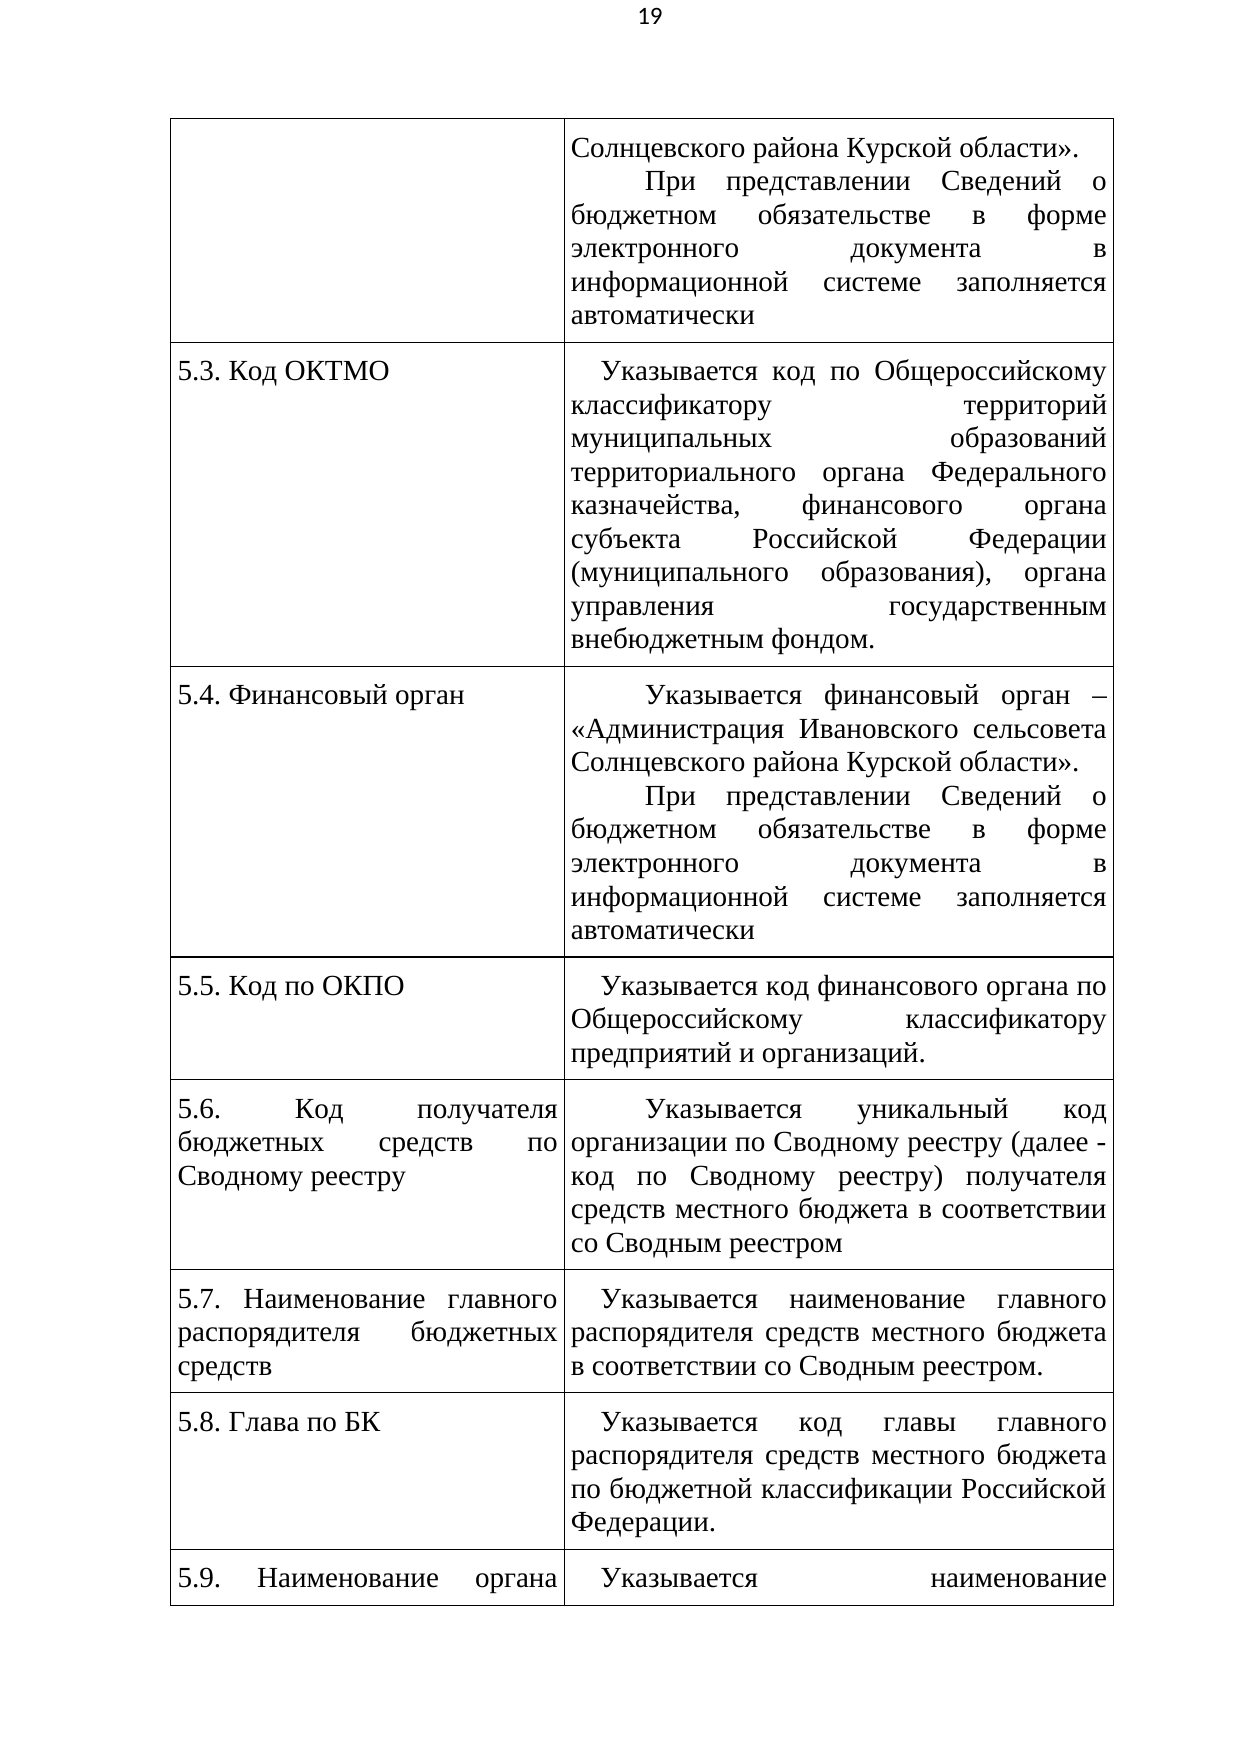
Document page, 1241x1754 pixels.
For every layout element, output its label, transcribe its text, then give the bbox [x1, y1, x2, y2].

table_cell 5.5. Код по ОКПО [171, 958, 564, 1079]
table_cell Указывается код главы главного распорядителя средств местного бюджета по бюджетной классификации Российской Федерации. [565, 1393, 1113, 1549]
table_cell Указывается уникальный код организации по Сводному реестру (далее - код по Сводному реестру) получателя средств местного бюджета в соответствии со Сводным реестром [565, 1080, 1113, 1269]
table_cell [171, 119, 564, 342]
table_cell 5.4. Финансовый орган [171, 667, 564, 956]
table_cell 5.7. Наименование главного распорядителя бюджетных средств [171, 1270, 564, 1392]
table_cell 5.8. Глава по БК [171, 1393, 564, 1549]
table_cell Указывается наименование главного распорядителя средств местного бюджета в соответствии со Сводным реестром. [565, 1270, 1113, 1392]
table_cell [565, 119, 1113, 342]
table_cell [565, 1550, 1113, 1604]
table_cell Указывается код по Общероссийскому классификатору территорий муниципальных образований территориального органа Федерального казначейства, финансового органа субъекта Российской Федерации (муниципального образования), органа управления государственным внебюджетным фондом. [565, 343, 1113, 666]
table_cell 5.3. Код ОКТМО [171, 343, 564, 666]
table_cell Указывается финансовый орган – «Администрация Ивановского сельсовета Солнцевского района Курской области». При представлении Сведений о бюджетном обязательстве в форме электронного документа в информационной системе заполняется автоматически [565, 667, 1113, 956]
table_cell 5.6. Код получателя бюджетных средств по Сводному реестру [171, 1080, 564, 1269]
table_cell Указывается код финансового органа по Общероссийскому классификатору предприятий и организаций. [565, 958, 1113, 1079]
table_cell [171, 1550, 564, 1604]
